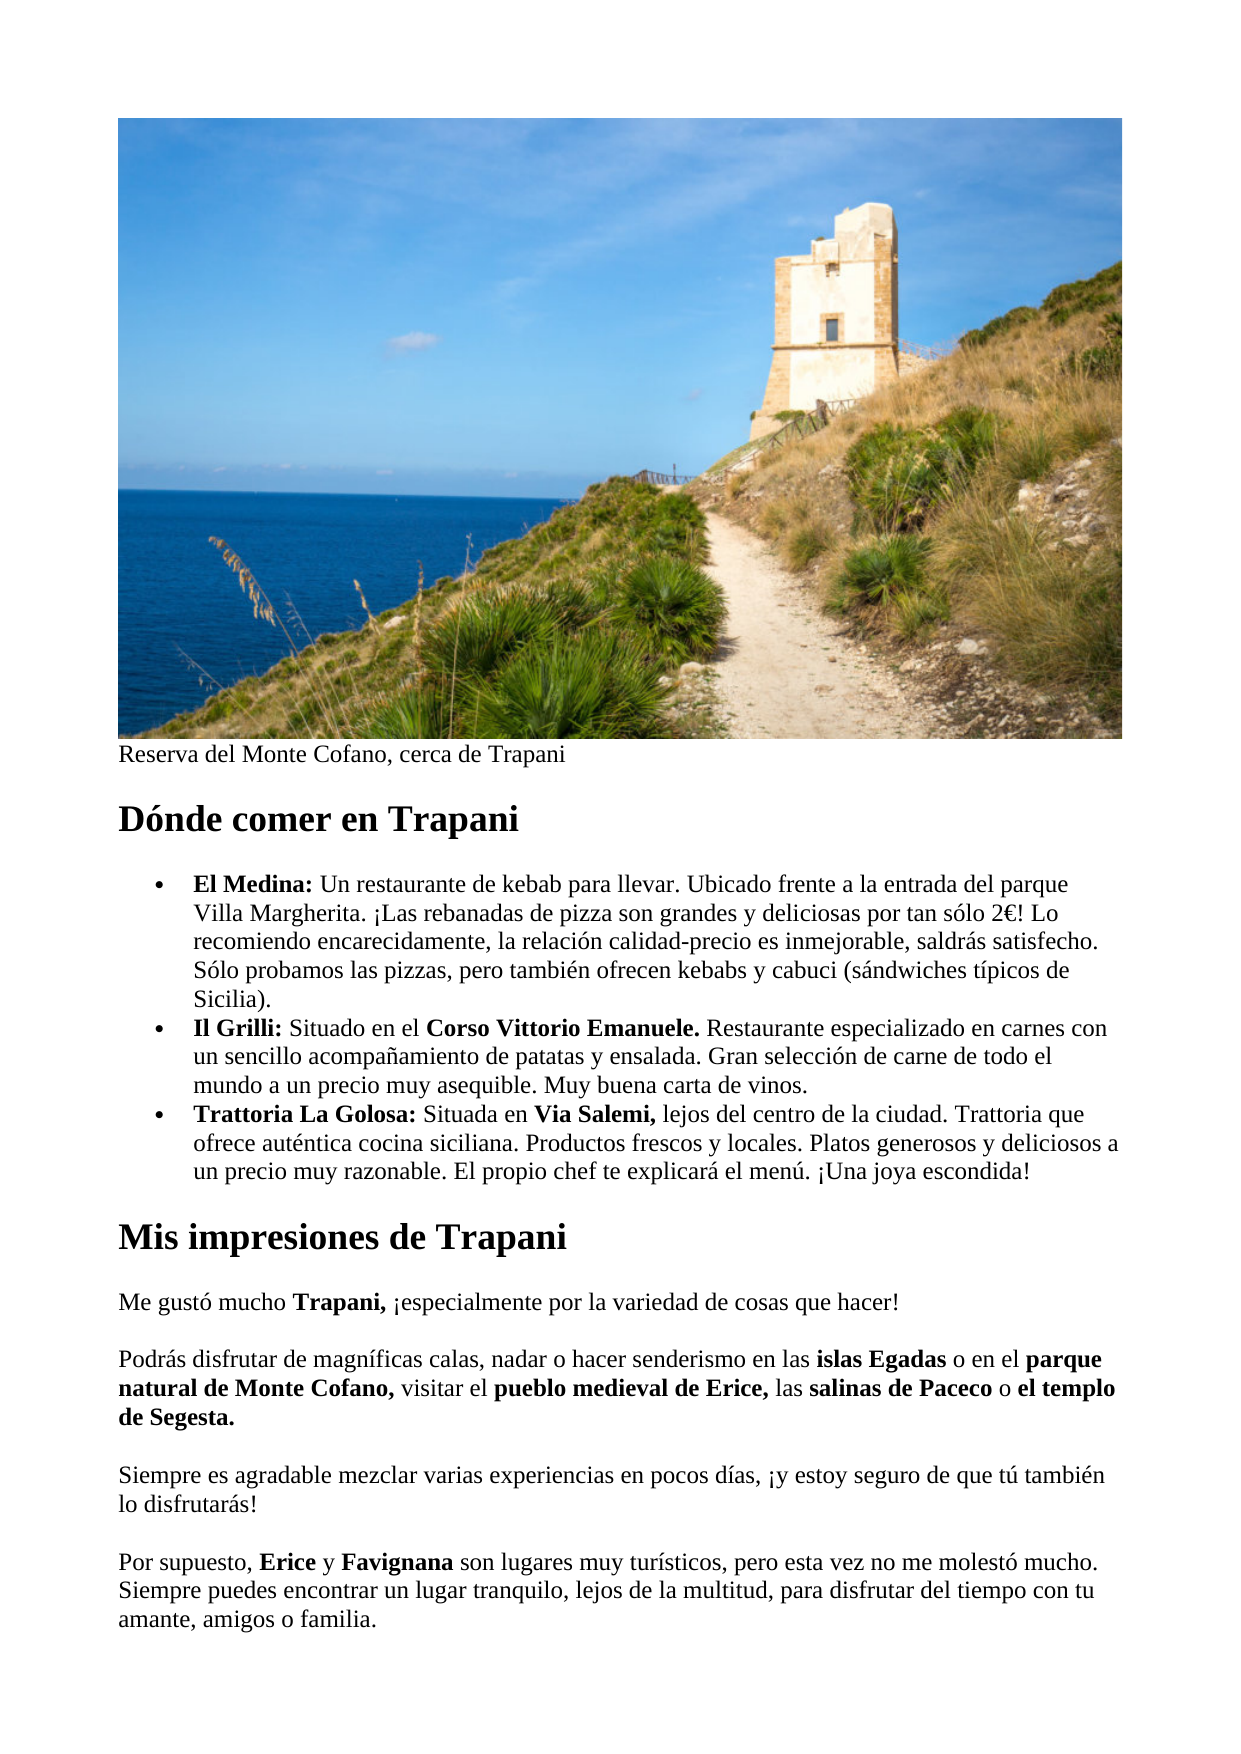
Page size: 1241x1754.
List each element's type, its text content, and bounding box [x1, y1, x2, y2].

text Dónde comer en Trapani [118, 797, 1122, 840]
text Mis impresiones de Trapani [118, 1214, 1122, 1257]
picture [118, 118, 1123, 739]
list Trattoria La Golosa: Situada en Via Salemi, lejos del centro de la ciudad. Trattoria que ofrece auténtica cocina siciliana. Productos frescos y locales. Platos generosos y deliciosos a un precio muy razonable. El propio chef te explicará el menú. ¡Una joya escondida! [156, 1099, 1122, 1185]
text Por supuesto, Erice y Favignana son lugares muy turísticos, pero esta vez no me molestó mucho. Siempre puedes encontrar un lugar tranquilo, lejos de la multitud, para disfrutar del tiempo con tu amante, amigos o familia. [118, 1547, 1122, 1633]
text Siempre es agradable mezclar varias experiencias en pocos días, ¡y estoy seguro de que tú también lo disfrutarás! [118, 1460, 1122, 1517]
text Me gustó mucho Trapani, ¡especialmente por la variedad de cosas que hacer! [118, 1287, 1122, 1315]
list El Medina: Un restaurante de kebab para llevar. Ubicado frente a la entrada del parque Villa Margherita. ¡Las rebanadas de pizza son grandes y deliciosas por tan sólo 2€! Lo recomiendo encarecidamente, la relación calidad-precio es inmejorable, saldrás satisfecho. Sólo probamos las pizzas, pero también ofrecen kebabs y cabuci (sándwiches típicos de Sicilia). [156, 869, 1122, 1013]
text Reserva del Monte Cofano, cerca de Trapani [118, 739, 1122, 767]
list Il Grilli: Situado en el Corso Vittorio Emanuele. Restaurante especializado en carnes con un sencillo acompañamiento de patatas y ensalada. Gran selección de carne de todo el mundo a un precio muy asequible. Muy buena carta de vinos. [156, 1013, 1122, 1099]
text Podrás disfrutar de magníficas calas, nadar o hacer senderismo en las islas Egadas o en el parque natural de Monte Cofano, visitar el pueblo medieval de Erice, las salinas de Paceco o el templo de Segesta. [118, 1344, 1122, 1431]
